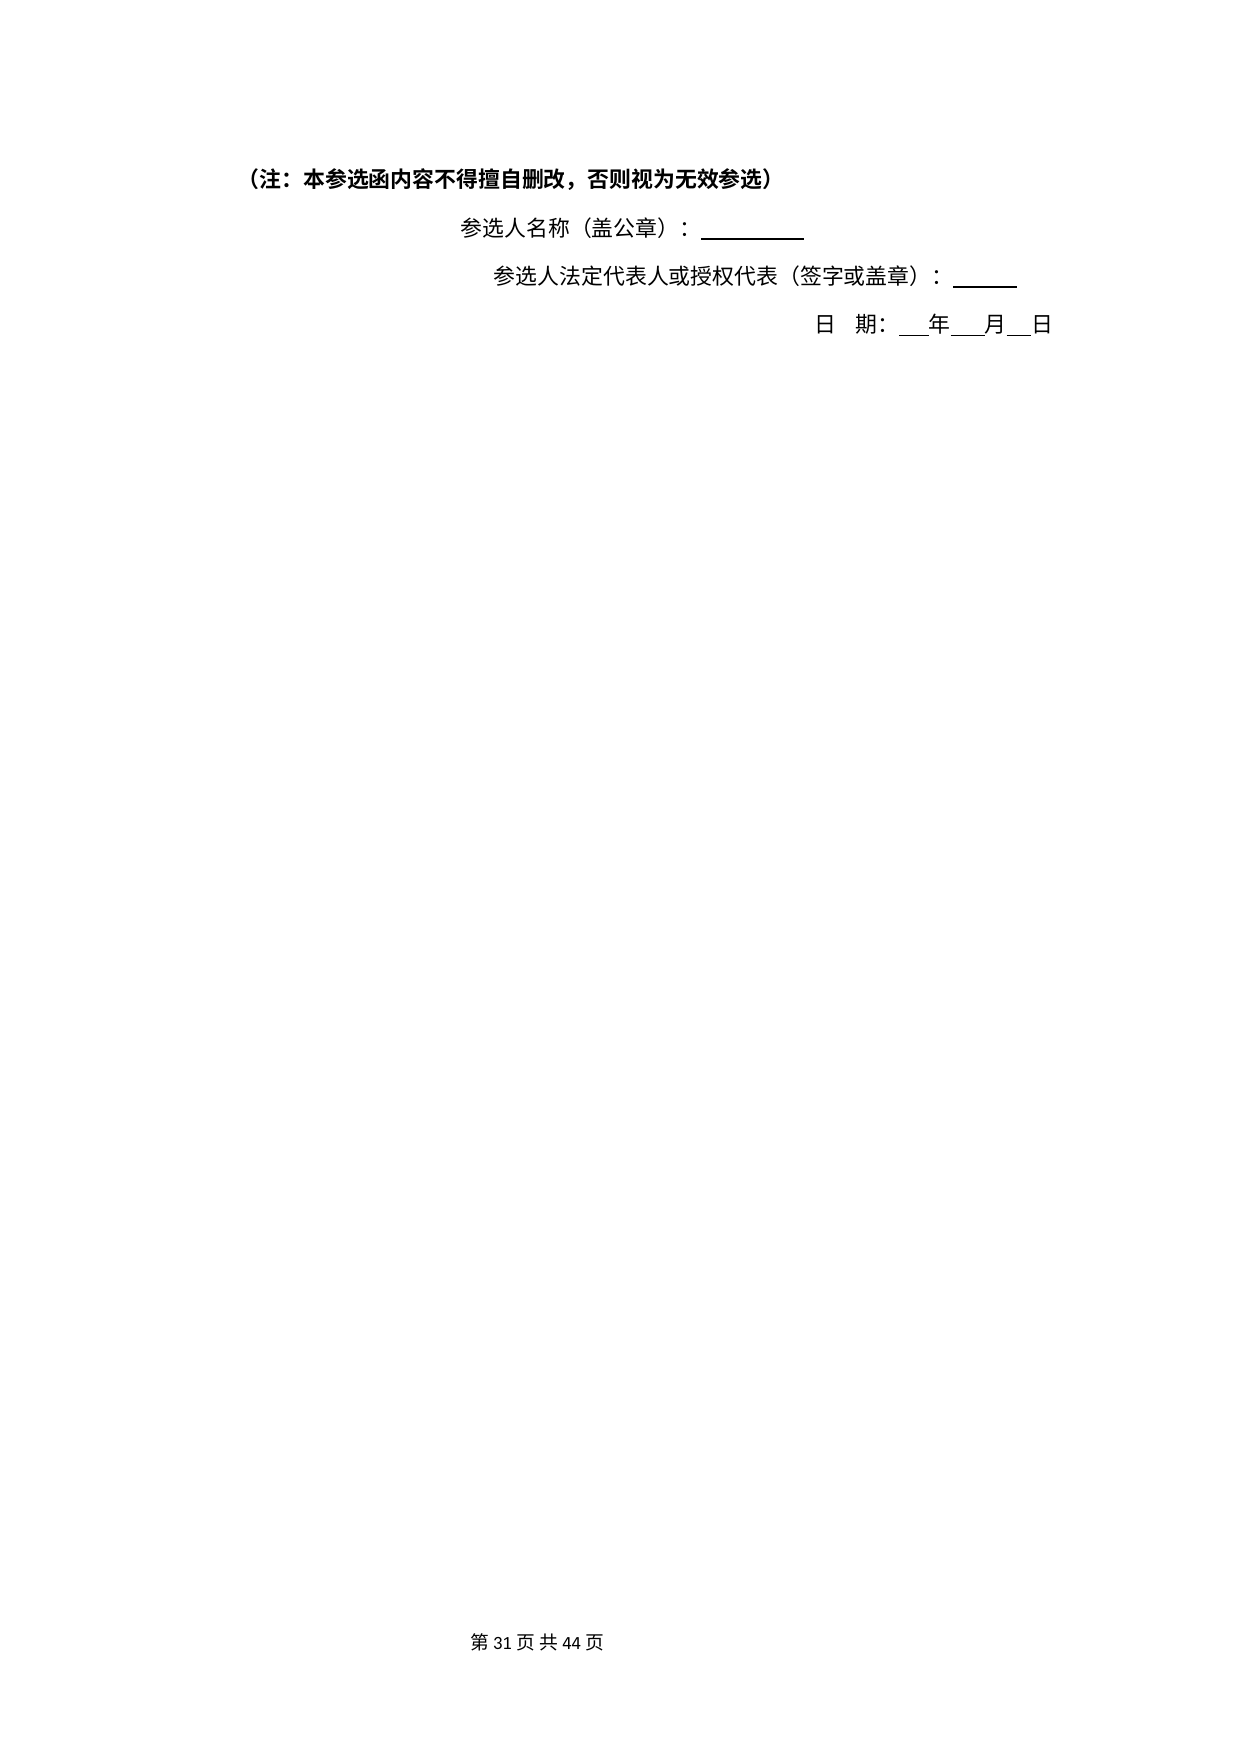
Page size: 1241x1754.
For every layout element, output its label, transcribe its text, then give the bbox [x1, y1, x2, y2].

text 日 期： 年 月 日 [187, 307, 1053, 339]
text （注：本参选函内容不得擅自删改，否则视为无效参选） [237, 162, 1053, 194]
text 参选人法定代表人或授权代表（签字或盖章）： [187, 259, 1053, 291]
text 参选人名称（盖公章）： [187, 210, 1053, 243]
